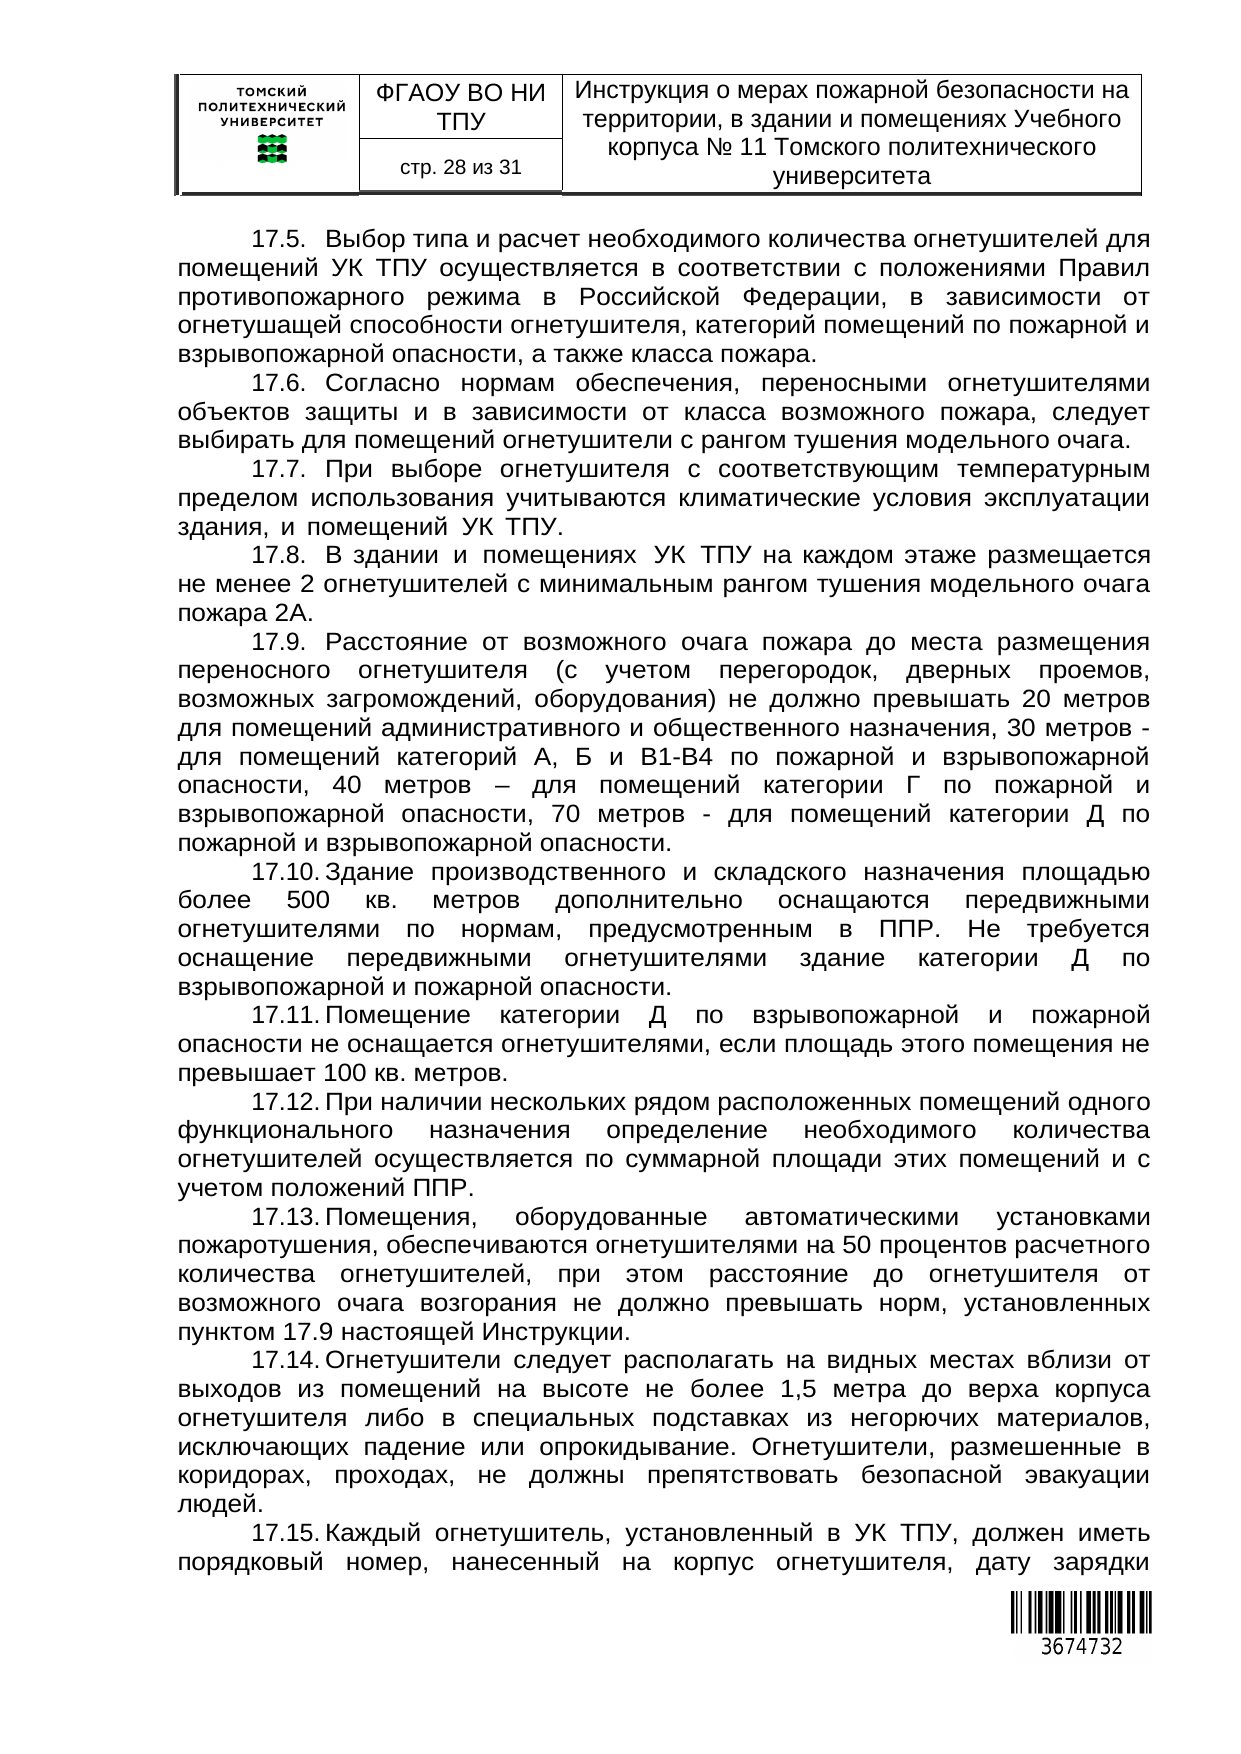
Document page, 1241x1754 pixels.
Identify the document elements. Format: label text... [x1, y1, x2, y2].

list Выбор типа и расчет необходимого количества огнетушителей для помещений УК ТПУ осуществляется в соответствии с положениями Правил противопожарного режима в Российской Федерации, в зависимости от огнетушащей способности огнетушителя, категорий помещений по пожарной и взрывопожарной опасности, а также класса пожара. [177, 224, 1152, 368]
picture [1011, 1591, 1152, 1662]
list При выборе огнетушителя с соответствующим температурным пределом использования учитываются климатические условия эксплуатации здания, и помещений УК ТПУ. [177, 454, 1152, 540]
picture [188, 81, 350, 165]
list Расстояние от возможного очага пожара до места размещения переносного огнетушителя (с учетом перегородок, дверных проемов, возможных загромождений, оборудования) не должно превышать 20 метров для помещений административного и общественного назначения, 30 метров - для помещений категорий А, Б и В1-В4 по пожарной и взрывопожарной опасности, 40 метров – для помещений категории Г по пожарной и взрывопожарной опасности, 70 метров - для помещений категории Д по пожарной и взрывопожарной опасности. [177, 627, 1152, 857]
list Здание производственного и складского назначения площадью более 500 кв. метров дополнительно оснащаются передвижными огнетушителями по нормам, предусмотренным в ППР. Не требуется оснащение передвижными огнетушителями здание категории Д по взрывопожарной и пожарной опасности. [177, 857, 1152, 1000]
list Помещение категории Д по взрывопожарной и пожарной опасности не оснащается огнетушителями, если площадь этого помещения не превышает 100 кв. метров. [177, 1000, 1152, 1087]
list При наличии нескольких рядом расположенных помещений одного функционального назначения определение необходимого количества огнетушителей осуществляется по суммарной площади этих помещений и с учетом положений ППР. [177, 1087, 1152, 1202]
list В здании и помещениях УК ТПУ на каждом этаже размещается не менее 2 огнетушителей с минимальным рангом тушения модельного очага пожара 2А. [177, 540, 1152, 627]
list Огнетушители следует располагать на видных местах вблизи от выходов из помещений на высоте не более 1,5 метра до верха корпуса огнетушителя либо в специальных подставках из негорючих материалов, исключающих падение или опрокидывание. Огнетушители, размешенные в коридорах, проходах, не должны препятствовать безопасной эвакуации людей. [177, 1345, 1152, 1518]
list Согласно нормам обеспечения, переносными огнетушителями объектов защиты и в зависимости от класса возможного пожара, следует выбирать для помещений огнетушители с рангом тушения модельного очага. [177, 368, 1152, 454]
list Помещения, оборудованные автоматическими установками пожаротушения, обеспечиваются огнетушителями на 50 процентов расчетного количества огнетушителей, при этом расстояние до огнетушителя от возможного очага возгорания не должно превышать норм, установленных пунктом 17.9 настоящей Инструкции. [177, 1202, 1152, 1345]
